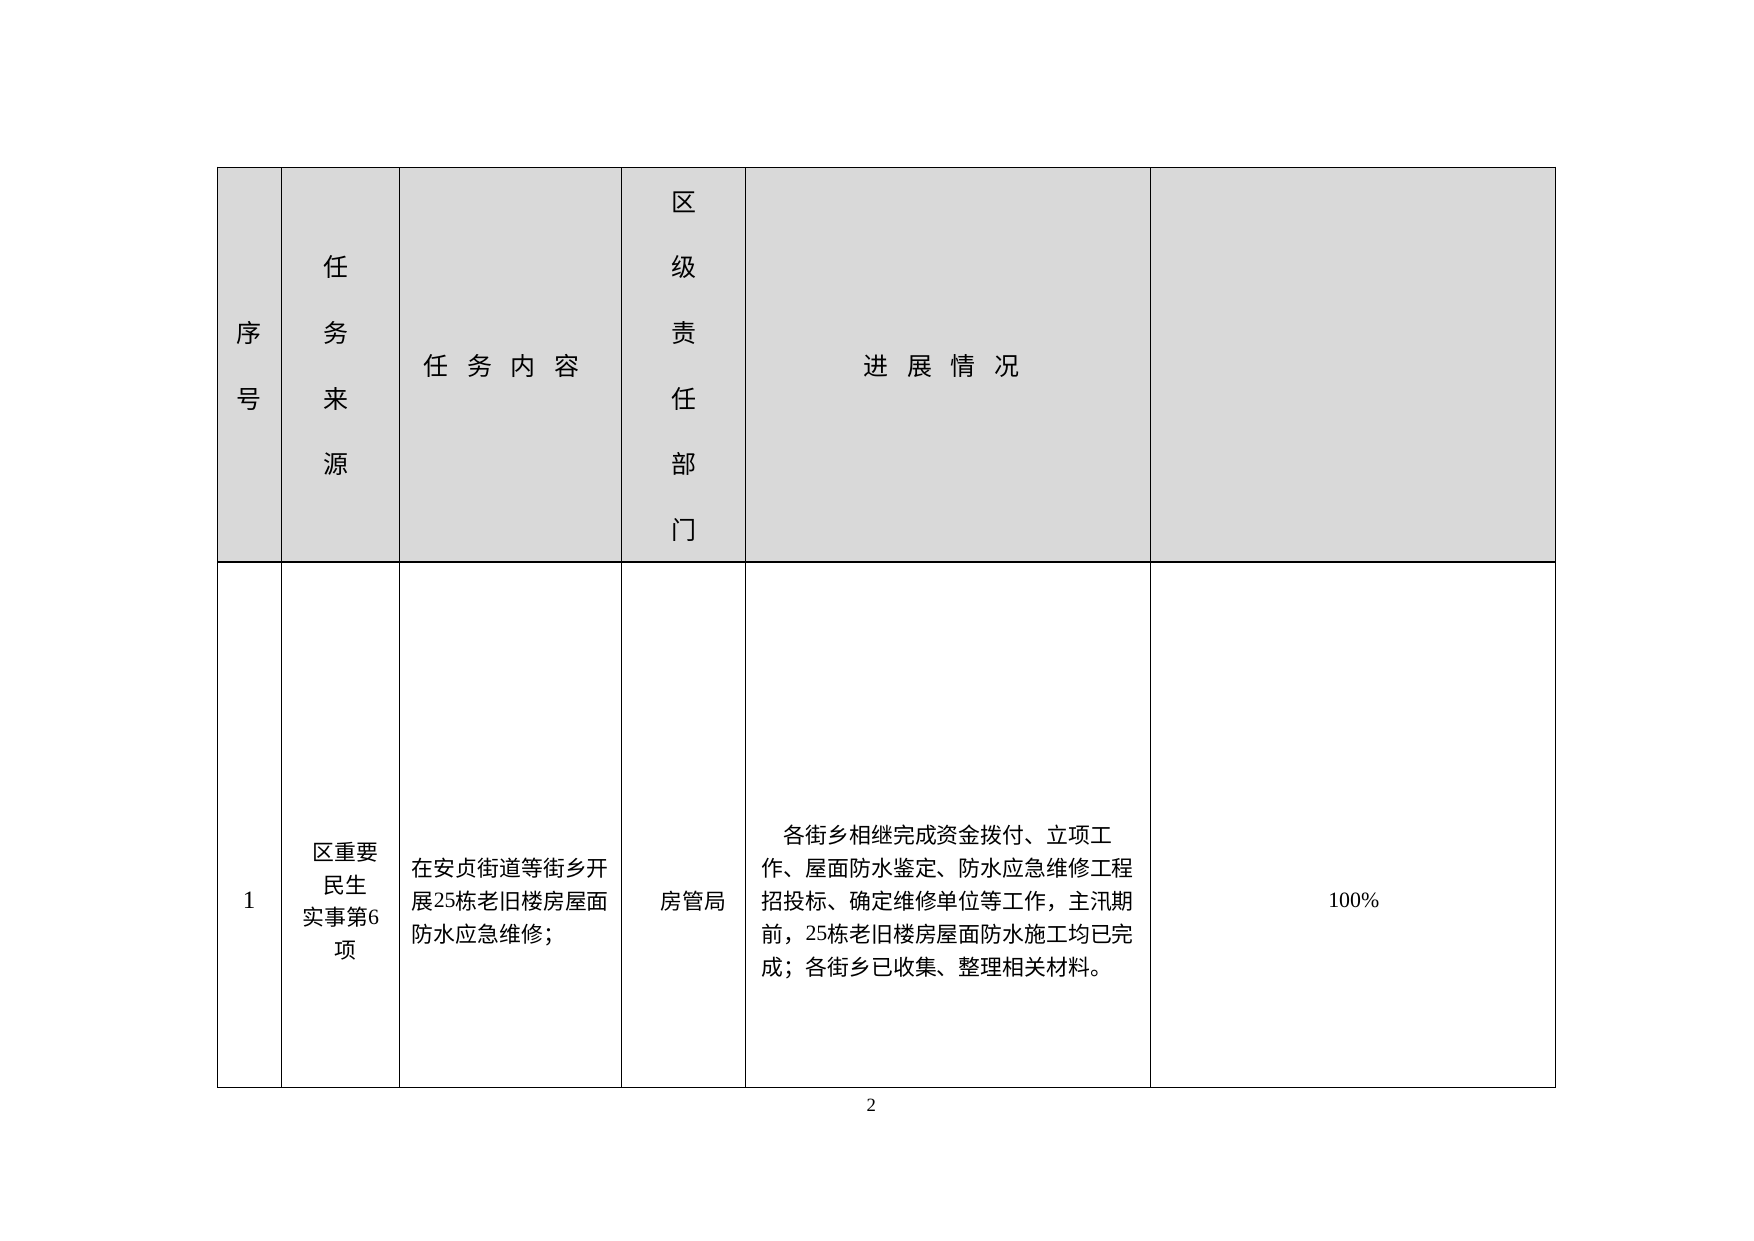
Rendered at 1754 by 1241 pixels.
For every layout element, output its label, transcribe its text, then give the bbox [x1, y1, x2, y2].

table_cell 房管局 [622, 563, 745, 1087]
table_cell 100% [1151, 563, 1555, 1087]
table_header 任务内容 [400, 168, 621, 561]
table_header 进展情况 [746, 168, 1150, 561]
table_header [1151, 168, 1555, 561]
table_cell 1 [218, 563, 281, 1087]
table_header 任务来源 [282, 168, 399, 561]
table_cell 在安贞街道等街乡开展25栋老旧楼房屋面防水应急维修； [400, 563, 621, 1087]
table_cell 区重要民生 实事第6项 [282, 563, 399, 1087]
table_cell 各街乡相继完成资金拨付、立项工作、屋面防水鉴定、防水应急维修工程招投标、确定维修单位等工作，主汛期前，25栋老旧楼房屋面防水施工均已完成；各街乡已收集、整理相关材料。 [746, 563, 1150, 1087]
table_header 区级责任部门 [622, 168, 745, 561]
table_header 序号 [218, 168, 281, 561]
